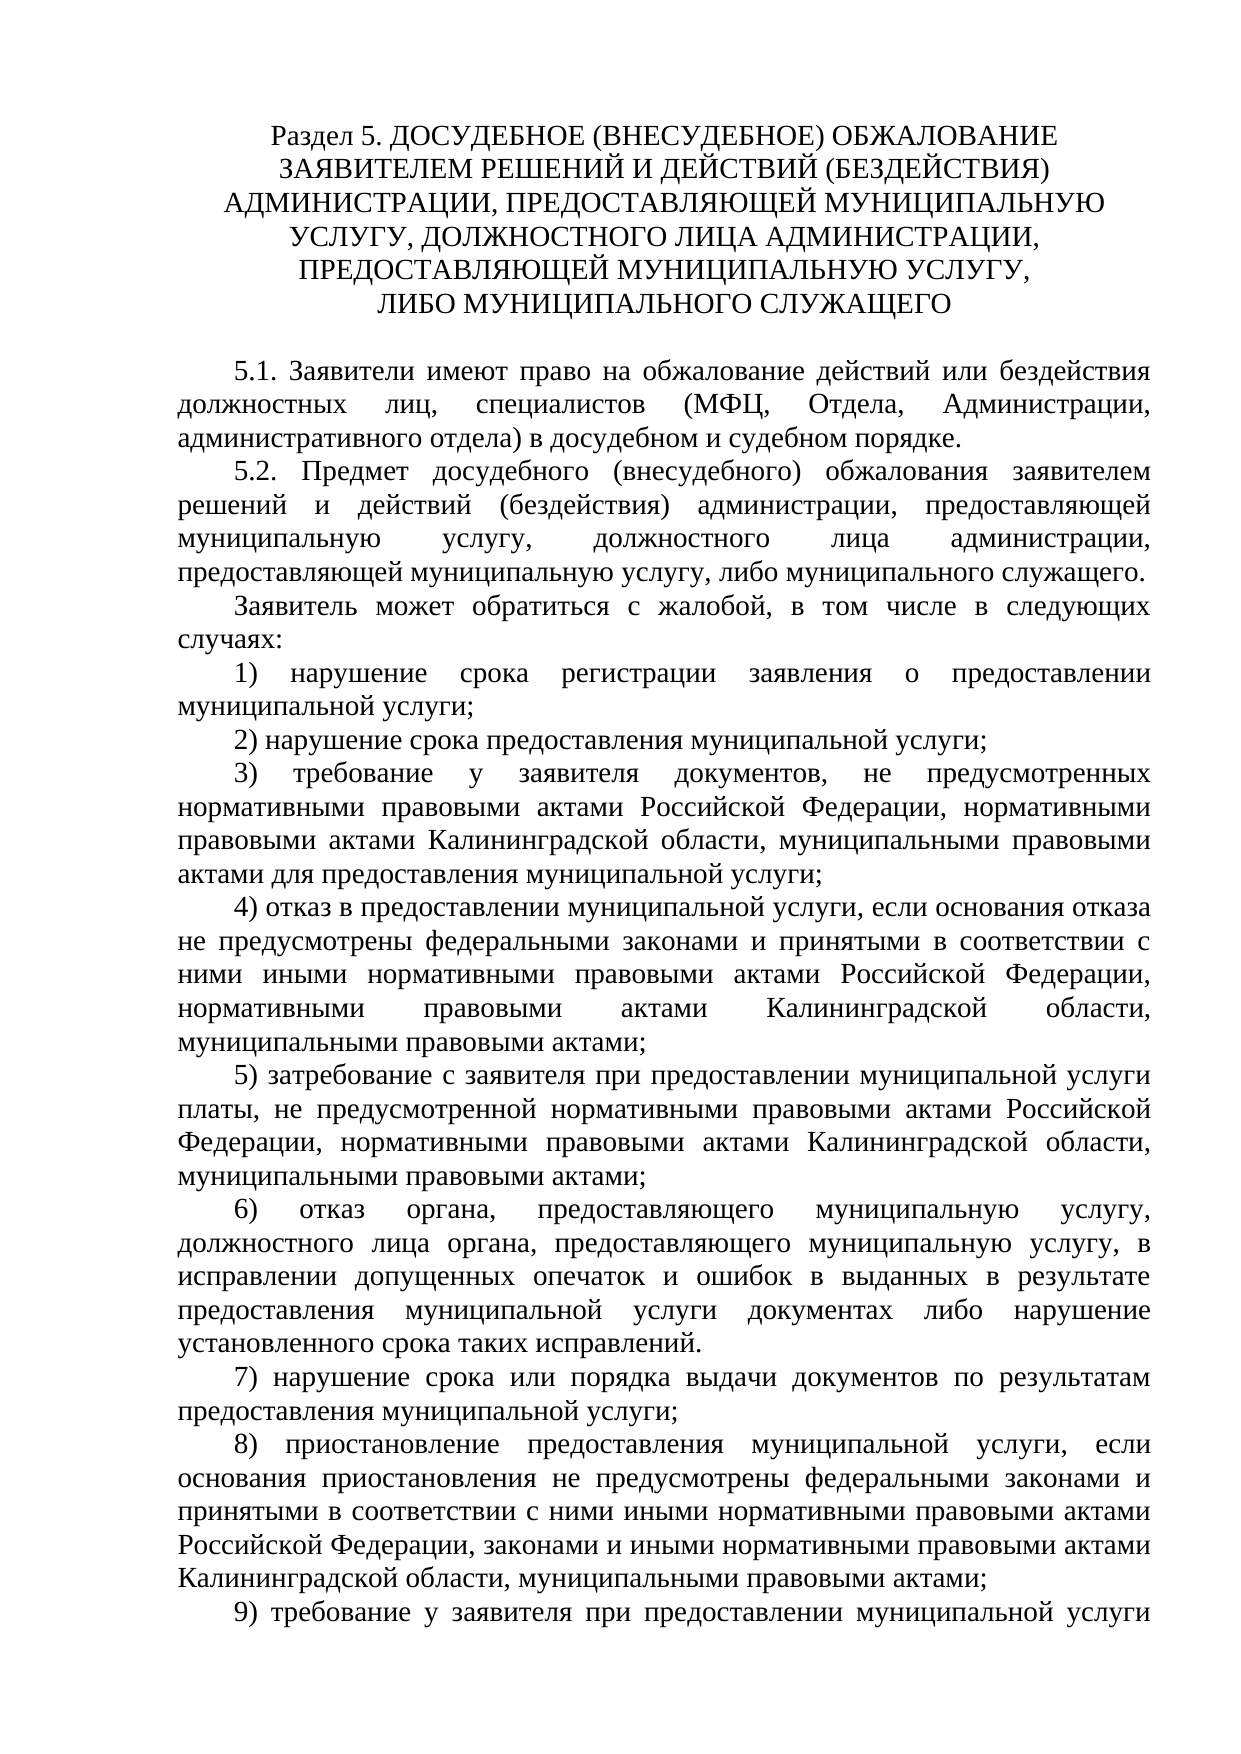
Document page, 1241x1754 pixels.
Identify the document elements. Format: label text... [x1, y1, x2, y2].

text 8) приостановление предоставления муниципальной услуги, если основания приостановления не предусмотрены федеральными законами и принятыми в соответствии с ними иными нормативными правовыми актами Российской Федерации, законами и иными нормативными правовыми актами Калининградской области, муниципальными правовыми актами; [177, 1426, 1152, 1594]
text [177, 1594, 1152, 1627]
text Раздел 5. ДОСУДЕБНОЕ (ВНЕСУДЕБНОЕ) ОБЖАЛОВАНИЕ ЗАЯВИТЕЛЕМ РЕШЕНИЙ И ДЕЙСТВИЙ (БЕЗДЕЙСТВИЯ) АДМИНИСТРАЦИИ, ПРЕДОСТАВЛЯЮЩЕЙ МУНИЦИПАЛЬНУЮ УСЛУГУ, ДОЛЖНОСТНОГО ЛИЦА АДМИНИСТРАЦИИ, ПРЕДОСТАВЛЯЮЩЕЙ МУНИЦИПАЛЬНУЮ УСЛУГУ, [177, 118, 1152, 286]
text 5) затребование с заявителя при предоставлении муниципальной услуги платы, не предусмотренной нормативными правовыми актами Российской Федерации, нормативными правовыми актами Калининградской области, муниципальными правовыми актами; [177, 1057, 1152, 1191]
text 5.1. Заявители имеют право на обжалование действий или бездействия должностных лиц, специалистов (МФЦ, Отдела, Администрации, административного отдела) в досудебном и судебном порядке. [177, 353, 1152, 453]
text Заявитель может обратиться с жалобой, в том числе в следующих случаях: [177, 588, 1152, 655]
text 4) отказ в предоставлении муниципальной услуги, если основания отказа не предусмотрены федеральными законами и принятыми в соответствии с ними иными нормативными правовыми актами Российской Федерации, нормативными правовыми актами Калининградской области, муниципальными правовыми актами; [177, 889, 1152, 1057]
text 3) требование у заявителя документов, не предусмотренных нормативными правовыми актами Российской Федерации, нормативными правовыми актами Калининградской области, муниципальными правовыми актами для предоставления муниципальной услуги; [177, 755, 1152, 889]
text 7) нарушение срока или порядка выдачи документов по результатам предоставления муниципальной услуги; [177, 1359, 1152, 1426]
text 5.2. Предмет досудебного (внесудебного) обжалования заявителем решений и действий (бездействия) администрации, предоставляющей муниципальную услугу, должностного лица администрации, предоставляющей муниципальную услугу, либо муниципального служащего. [177, 453, 1152, 588]
text 6) отказ органа, предоставляющего муниципальную услугу, должностного лица органа, предоставляющего муниципальную услугу, в исправлении допущенных опечаток и ошибок в выданных в результате предоставления муниципальной услуги документах либо нарушение установленного срока таких исправлений. [177, 1191, 1152, 1359]
text 1) нарушение срока регистрации заявления о предоставлении муниципальной услуги; [177, 655, 1152, 722]
text ЛИБО МУНИЦИПАЛЬНОГО СЛУЖАЩЕГО [177, 286, 1152, 319]
text 2) нарушение срока предоставления муниципальной услуги; [177, 722, 1152, 755]
